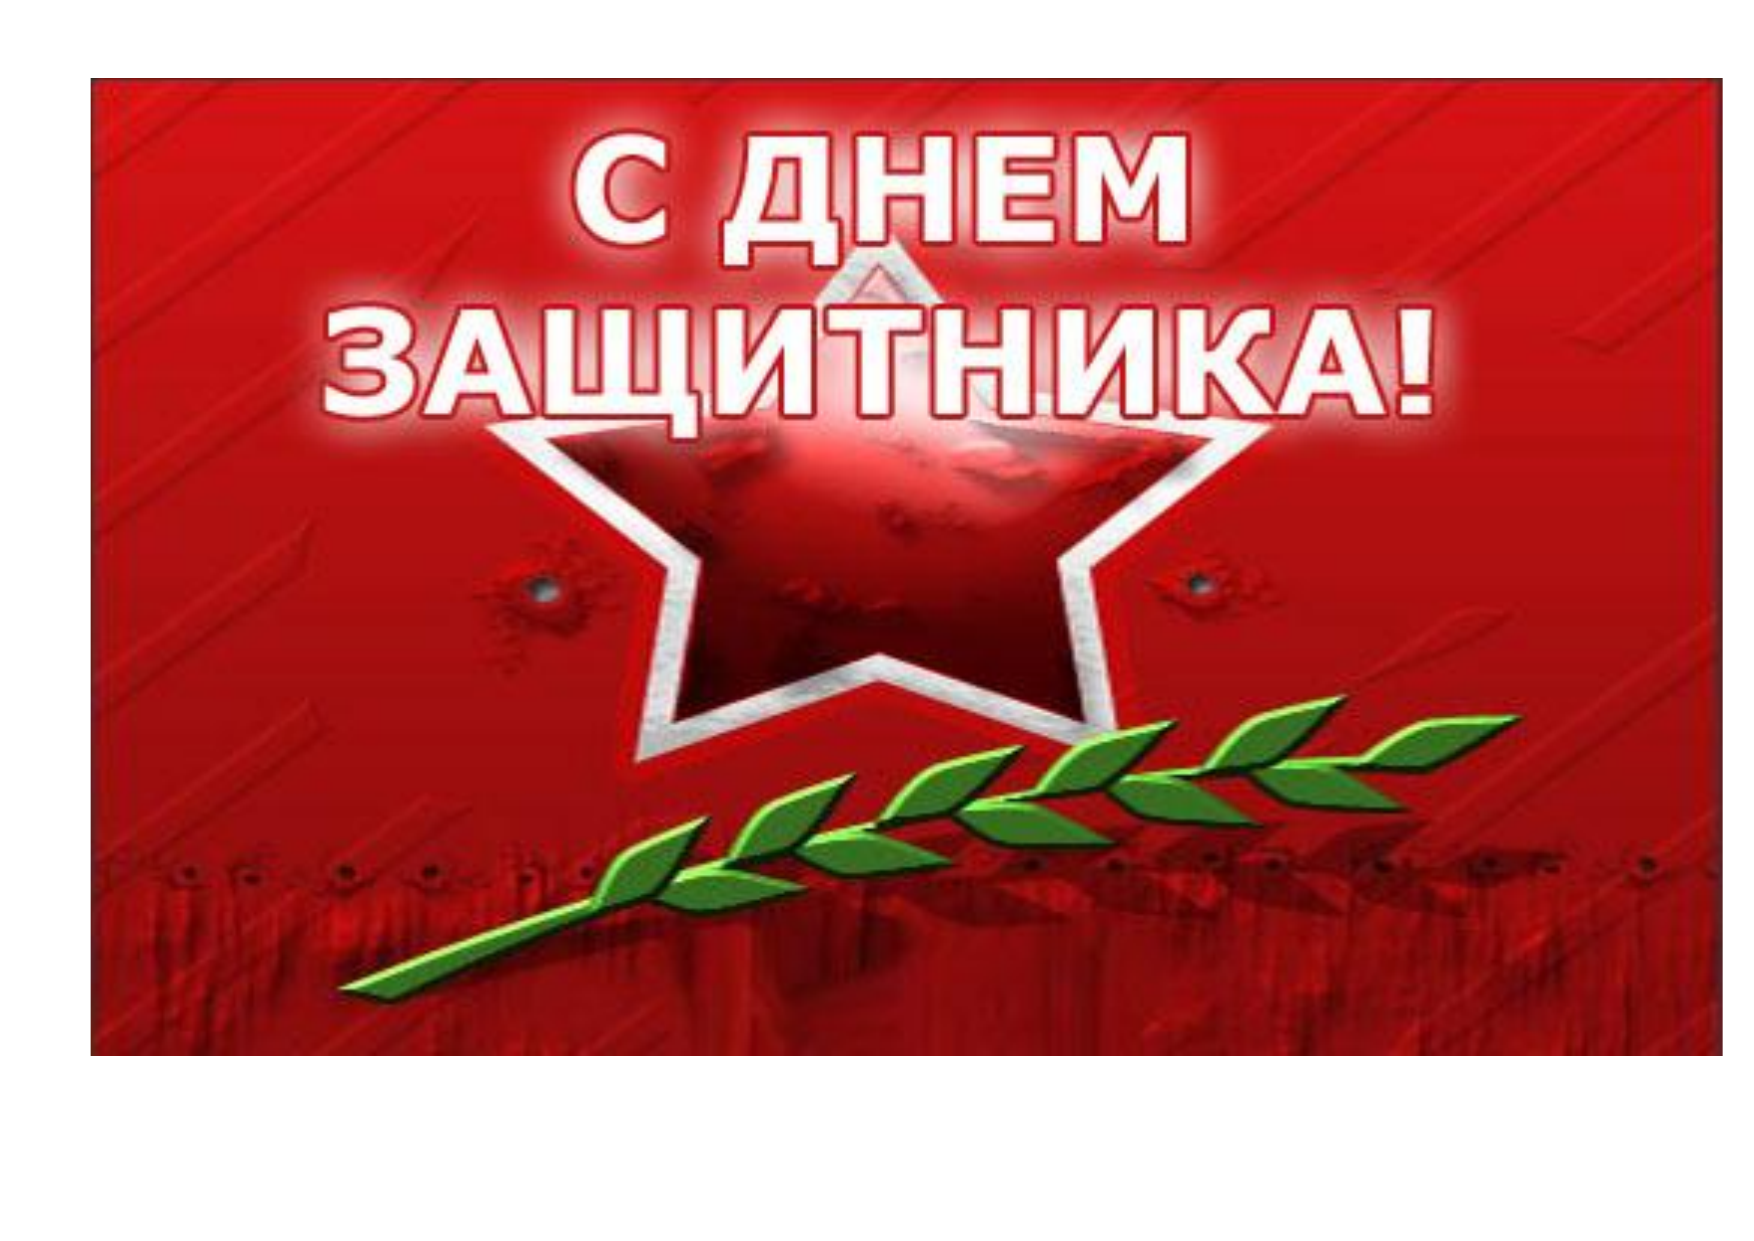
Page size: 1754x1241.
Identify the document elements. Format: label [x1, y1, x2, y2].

picture [90, 78, 1723, 1056]
